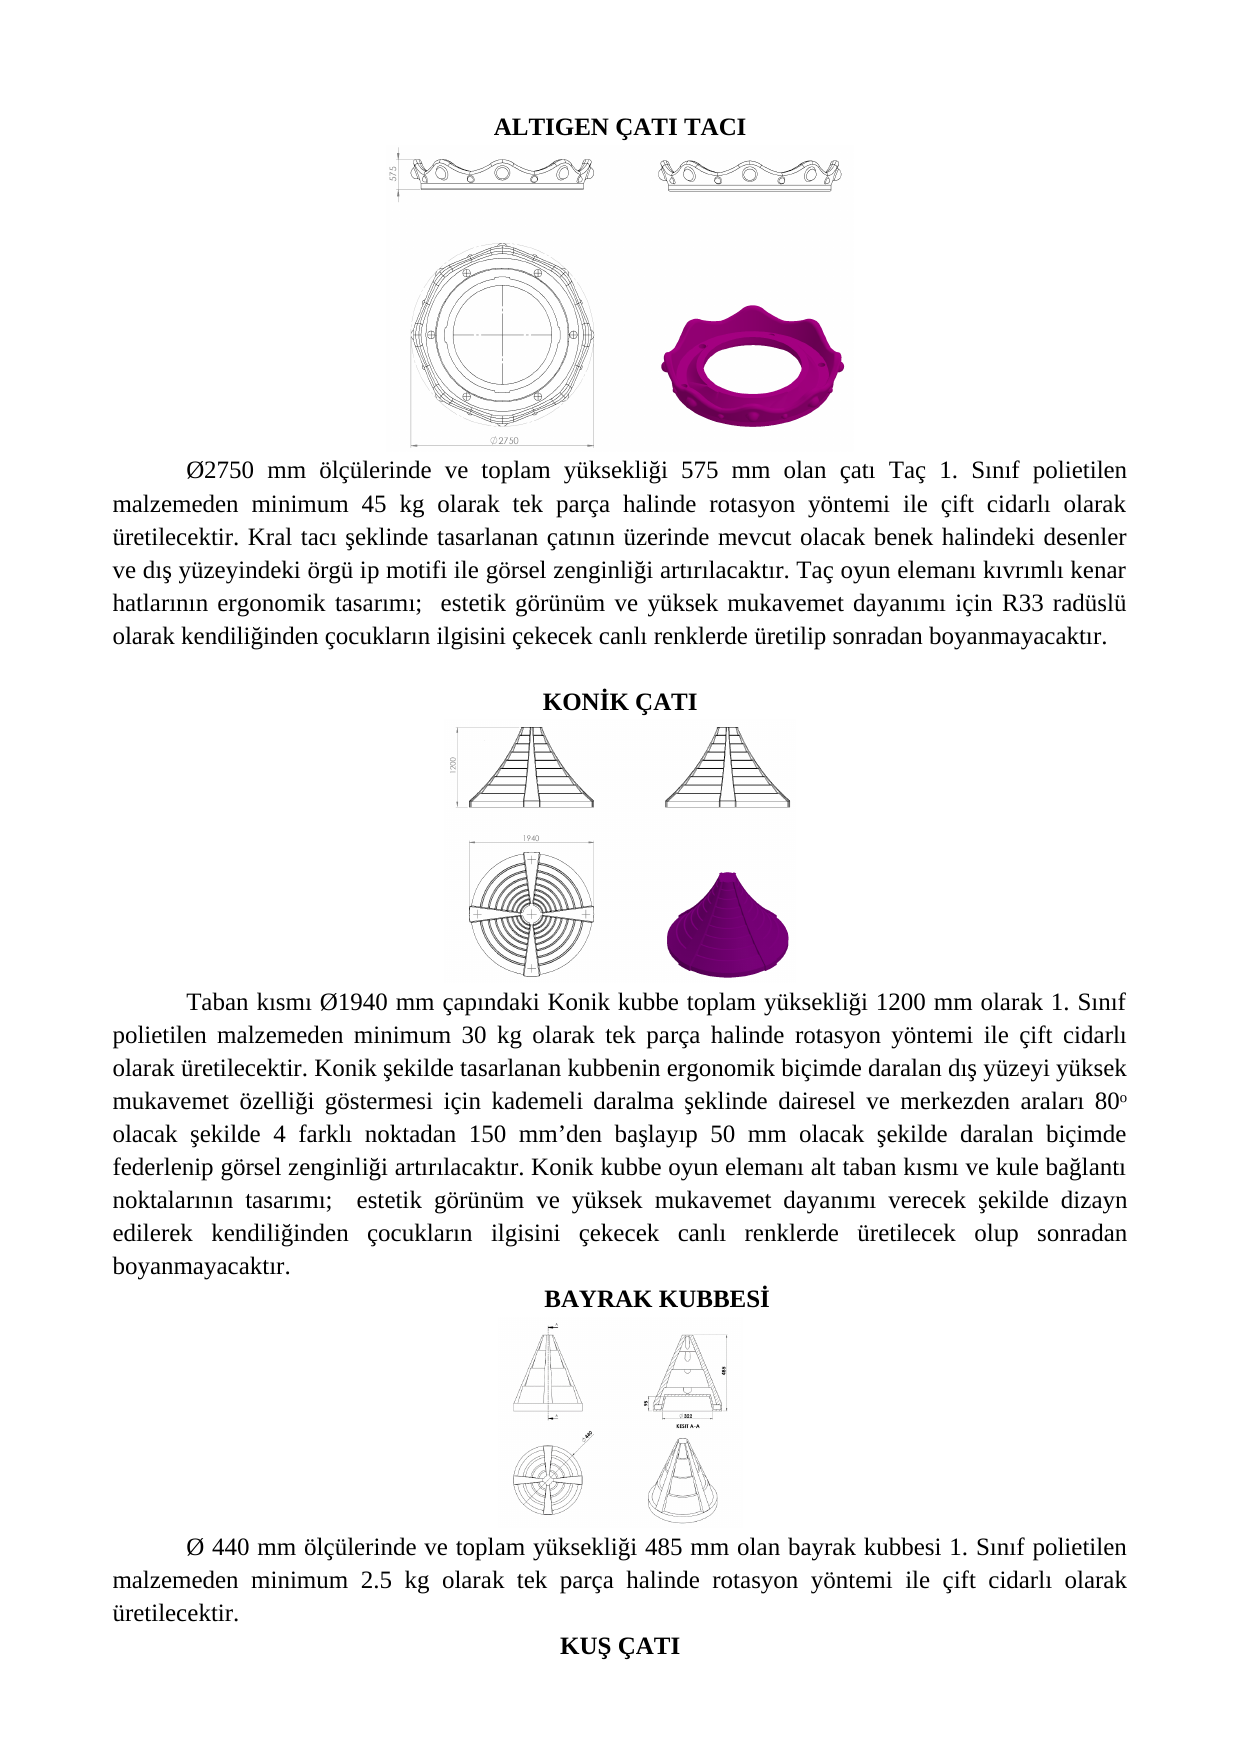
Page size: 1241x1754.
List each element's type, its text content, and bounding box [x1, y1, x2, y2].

text ALTIGEN ÇATI TACI [112, 112, 1128, 141]
text BAYRAK KUBBESİ [112, 1284, 1128, 1313]
picture [386, 145, 854, 452]
text Ø2750 mm ölçülerinde ve toplam yüksekliği 575 mm olan çatı Taç 1. Sınıf polietilen malzemeden minimum 45 kg olarak tek parça halinde rotasyon yöntemi ile çift cidarlı olarak üretilecektir. Kral tacı şeklinde tasarlanan çatının üzerinde mevcut olacak benek halindeki desenler ve dış yüzeyindeki örgü ip motifi ile görsel zenginliği artırılacaktır. Taç oyun elemanı kıvrımlı kenar hatlarının ergonomik tasarımı; estetik görünüm ve yüksek mukavemet dayanımı için R33 radüslü olarak kendiliğinden çocukların ilgisini çekecek canlı renklerde üretilip sonradan boyanmayacaktır. [112, 456, 1128, 649]
text Taban kısmı Ø1940 mm çapındaki Konik kubbe toplam yüksekliği 1200 mm olarak 1. Sınıf polietilen malzemeden minimum 30 kg olarak tek parça halinde rotasyon yöntemi ile çift cidarlı olarak üretilecektir. Konik şekilde tasarlanan kubbenin ergonomik biçimde daralan dış yüzeyi yüksek mukavemet özelliği göstermesi için kademeli daralma şeklinde dairesel ve merkezden araları 80ᵒ olacak şekilde 4 farklı noktadan 150 mm’den başlayıp 50 mm olacak şekilde daralan biçimde federlenip görsel zenginliği artırılacaktır. Konik kubbe oyun elemanı alt taban kısmı ve kule bağlantı noktalarının tasarımı; estetik görünüm ve yüksek mukavemet dayanımı verecek şekilde dizayn edilerek kendiliğinden çocukların ilgisini çekecek canlı renklerde üretilecek olup sonradan boyanmayacaktır. [112, 987, 1128, 1280]
text KUŞ ÇATI [112, 1631, 1128, 1659]
picture [497, 1317, 743, 1528]
text KONİK ÇATI [112, 687, 1128, 716]
text Ø 440 mm ölçülerinde ve toplam yüksekliği 485 mm olan bayrak kubbesi 1. Sınıf polietilen malzemeden minimum 2.5 kg olarak tek parça halinde rotasyon yöntemi ile çift cidarlı olarak üretilecektir. [112, 1532, 1128, 1626]
picture [444, 719, 797, 983]
